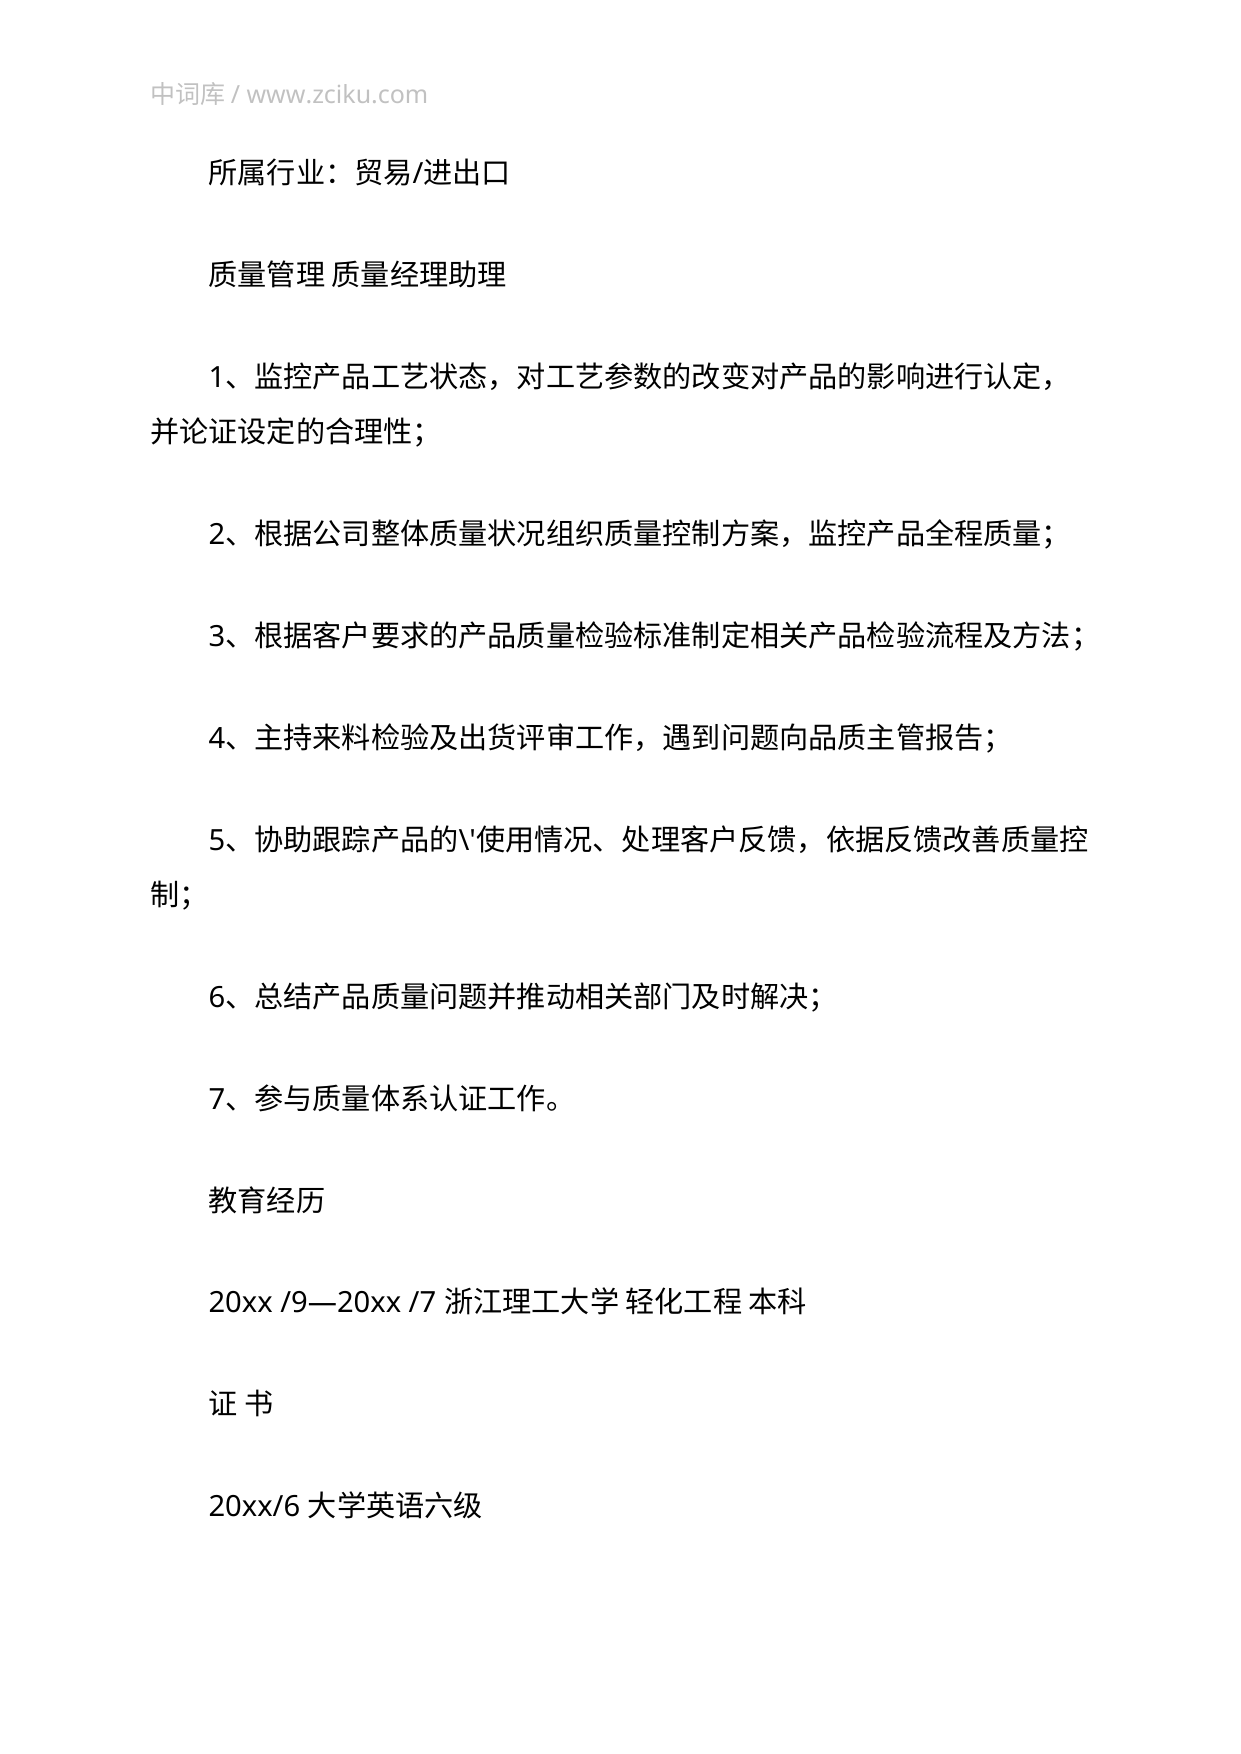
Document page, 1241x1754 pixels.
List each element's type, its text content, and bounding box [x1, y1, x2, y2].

text 2、根据公司整体质量状况组织质量控制方案，监控产品全程质量； [150, 511, 1090, 553]
text 20xx /9—20xx /7 浙江理工大学 轻化工程 本科 [150, 1279, 1090, 1321]
text 证 书 [150, 1381, 1090, 1423]
text 所属行业：贸易/进出口 [150, 150, 1090, 192]
text 6、总结产品质量问题并推动相关部门及时解决； [150, 973, 1090, 1016]
text 3、根据客户要求的产品质量检验标准制定相关产品检验流程及方法； [150, 612, 1090, 655]
text 教育经历 [150, 1177, 1090, 1219]
text 4、主持来料检验及出货评审工作，遇到问题向品质主管报告； [150, 714, 1090, 757]
text 5、协助跟踪产品的\'使用情况、处理客户反馈，依据反馈改善质量控制； [150, 816, 1090, 914]
text 1、监控产品工艺状态，对工艺参数的改变对产品的影响进行认定，并论证设定的合理性； [150, 354, 1090, 451]
text 20xx/6 大学英语六级 [150, 1483, 1090, 1525]
text 7、参与质量体系认证工作。 [150, 1075, 1090, 1118]
text 质量管理 质量经理助理 [150, 252, 1090, 294]
